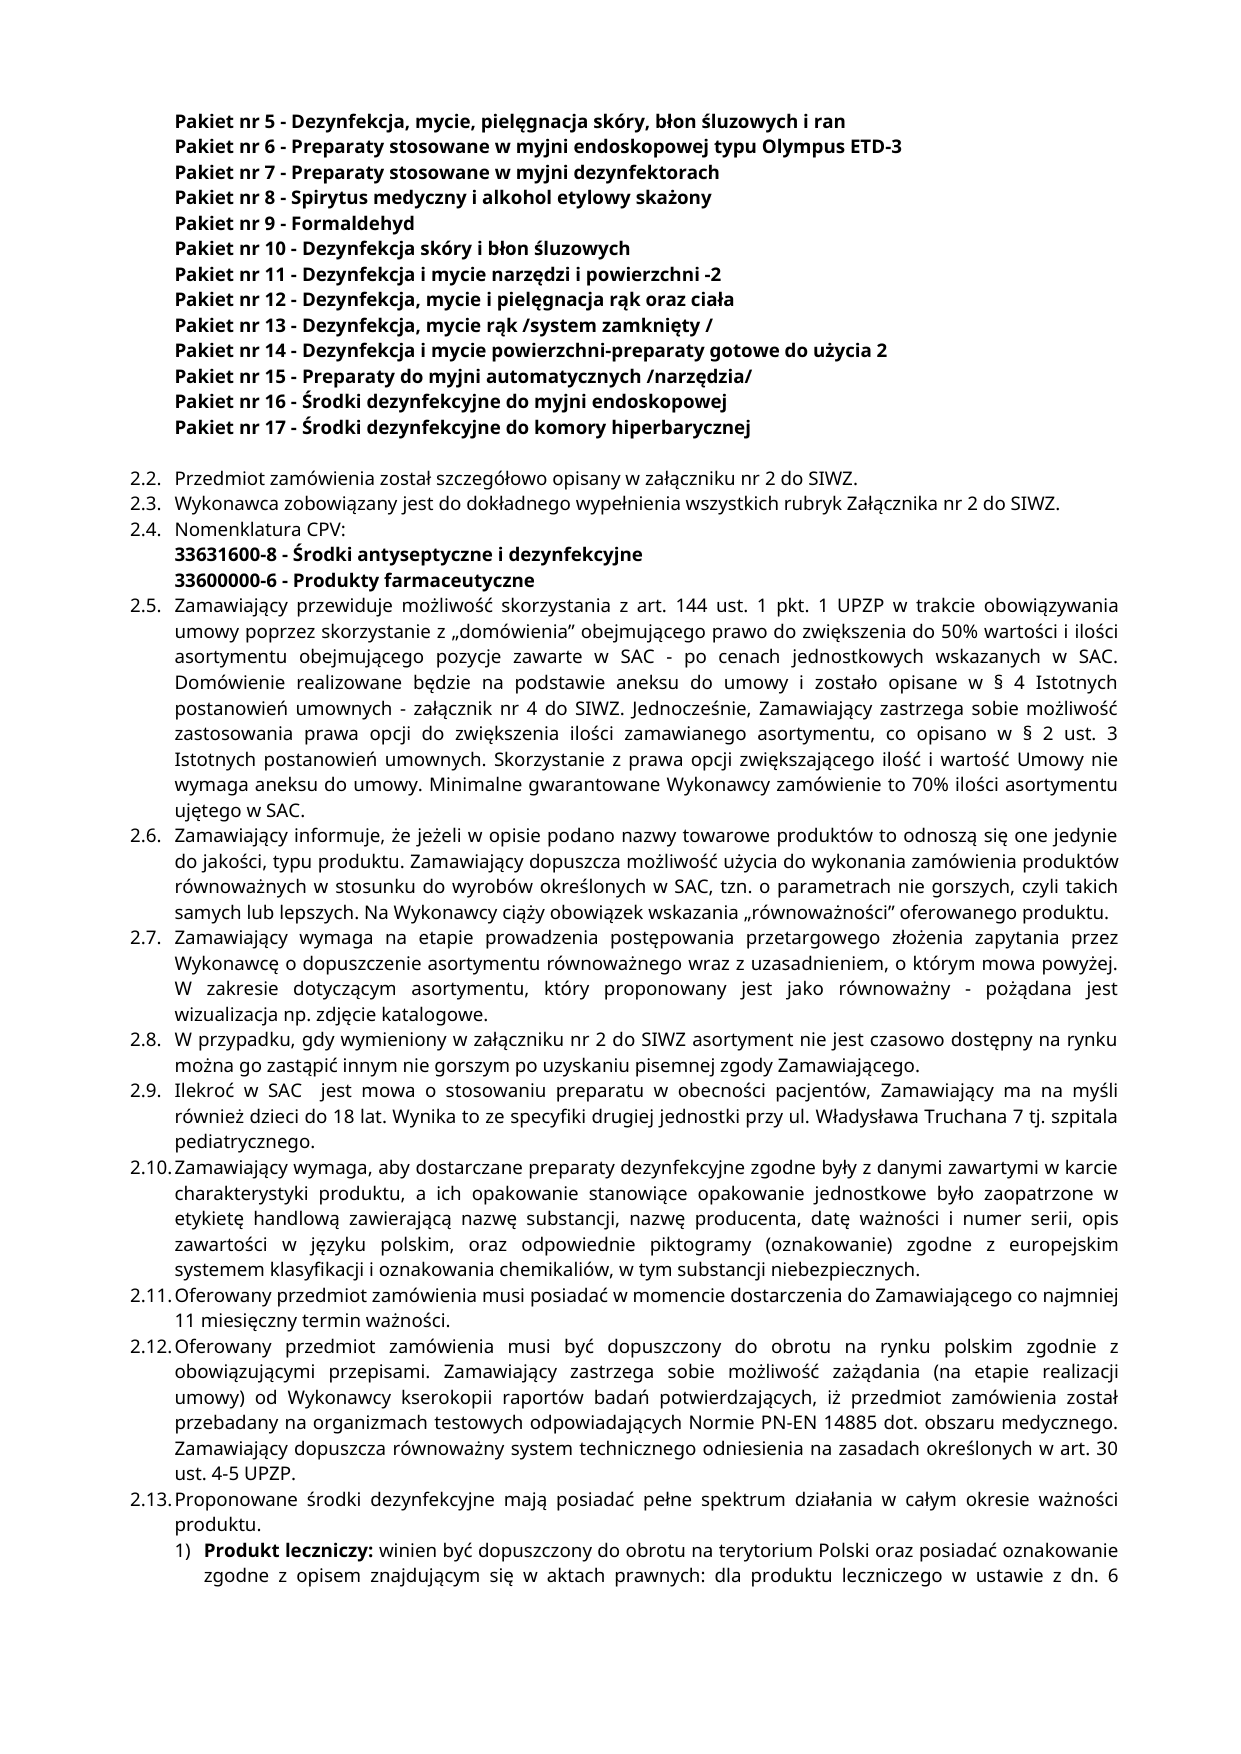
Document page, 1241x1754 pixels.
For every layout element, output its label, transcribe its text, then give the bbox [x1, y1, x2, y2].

list Przedmiot zamówienia został szczegółowo opisany w załączniku nr 2 do SIWZ. [130, 465, 1119, 491]
list Nomenklatura CPV: [130, 516, 1119, 542]
text Pakiet nr 14 - Dezynfekcja i mycie powierzchni-preparaty gotowe do użycia 2 [174, 338, 1119, 363]
text Pakiet nr 12 - Dezynfekcja, mycie i pielęgnacja rąk oraz ciała [174, 287, 1119, 312]
list Oferowany przedmiot zamówienia musi posiadać w momencie dostarczenia do Zamawiającego co najmniej 11 miesięczny termin ważności. [130, 1282, 1119, 1333]
text Pakiet nr 7 - Preparaty stosowane w myjni dezynfektorach [174, 159, 1119, 184]
text 33600000-6 - Produkty farmaceutyczne [174, 567, 1119, 593]
text Pakiet nr 8 - Spirytus medyczny i alkohol etylowy skażony [174, 184, 1119, 210]
list Ilekroć w SAC jest mowa o stosowaniu preparatu w obecności pacjentów, Zamawiający ma na myśli również dzieci do 18 lat. Wynika to ze specyfiki drugiej jednostki przy ul. Władysława Truchana 7 tj. szpitala pediatrycznego. [130, 1078, 1119, 1154]
text Pakiet nr 11 - Dezynfekcja i mycie narzędzi i powierzchni -2 [174, 261, 1119, 287]
text Pakiet nr 17 - Środki dezynfekcyjne do komory hiperbarycznej [174, 414, 1119, 440]
text 33631600-8 - Środki antyseptyczne i dezynfekcyjne [174, 542, 1119, 567]
text Pakiet nr 9 - Formaldehyd [174, 210, 1119, 236]
text Pakiet nr 10 - Dezynfekcja skóry i błon śluzowych [174, 236, 1119, 261]
text Pakiet nr 15 - Preparaty do myjni automatycznych /narzędzia/ [174, 363, 1119, 389]
list Oferowany przedmiot zamówienia musi być dopuszczony do obrotu na rynku polskim zgodnie z obowiązującymi przepisami. Zamawiający zastrzega sobie możliwość zażądania (na etapie realizacji umowy) od Wykonawcy kserokopii raportów badań potwierdzających, iż przedmiot zamówienia został przebadany na organizmach testowych odpowiadających Normie PN-EN 14885 dot. obszaru medycznego. Zamawiający dopuszcza równoważny system technicznego odniesienia na zasadach określonych w art. 30 ust. 4-5 UPZP. [130, 1333, 1119, 1486]
text Pakiet nr 5 - Dezynfekcja, mycie, pielęgnacja skóry, błon śluzowych i ran [174, 108, 1119, 133]
list Zamawiający wymaga, aby dostarczane preparaty dezynfekcyjne zgodne były z danymi zawartymi w karcie charakterystyki produktu, a ich opakowanie stanowiące opakowanie jednostkowe było zaopatrzone w etykietę handlową zawierającą nazwę substancji, nazwę producenta, datę ważności i numer serii, opis zawartości w języku polskim, oraz odpowiednie piktogramy (oznakowanie) zgodne z europejskim systemem klasyfikacji i oznakowania chemikaliów, w tym substancji niebezpiecznych. [130, 1154, 1119, 1282]
text Pakiet nr 16 - Środki dezynfekcyjne do myjni endoskopowej [174, 389, 1119, 414]
list Zamawiający informuje, że jeżeli w opisie podano nazwy towarowe produktów to odnoszą się one jedynie do jakości, typu produktu. Zamawiający dopuszcza możliwość użycia do wykonania zamówienia produktów równoważnych w stosunku do wyrobów określonych w SAC, tzn. o parametrach nie gorszych, czyli takich samych lub lepszych. Na Wykonawcy ciąży obowiązek wskazania „równoważności” oferowanego produktu. [130, 822, 1119, 924]
text Pakiet nr 13 - Dezynfekcja, mycie rąk /system zamknięty / [174, 312, 1119, 338]
list Wykonawca zobowiązany jest do dokładnego wypełnienia wszystkich rubryk Załącznika nr 2 do SIWZ. [130, 491, 1119, 516]
list W przypadku, gdy wymieniony w załączniku nr 2 do SIWZ asortyment nie jest czasowo dostępny na rynku można go zastąpić innym nie gorszym po uzyskaniu pisemnej zgody Zamawiającego. [130, 1027, 1119, 1078]
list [174, 1537, 1119, 1588]
list Zamawiający przewiduje możliwość skorzystania z art. 144 ust. 1 pkt. 1 UPZP w trakcie obowiązywania umowy poprzez skorzystanie z „domówienia” obejmującego prawo do zwiększenia do 50% wartości i ilości asortymentu obejmującego pozycje zawarte w SAC - po cenach jednostkowych wskazanych w SAC. Domówienie realizowane będzie na podstawie aneksu do umowy i zostało opisane w § 4 Istotnych postanowień umownych - załącznik nr 4 do SIWZ. Jednocześnie, Zamawiający zastrzega sobie możliwość zastosowania prawa opcji do zwiększenia ilości zamawianego asortymentu, co opisano w § 2 ust. 3 Istotnych postanowień umownych. Skorzystanie z prawa opcji zwiększającego ilość i wartość Umowy nie wymaga aneksu do umowy. Minimalne gwarantowane Wykonawcy zamówienie to 70% ilości asortymentu ujętego w SAC. [130, 593, 1119, 822]
list Zamawiający wymaga na etapie prowadzenia postępowania przetargowego złożenia zapytania przez Wykonawcę o dopuszczenie asortymentu równoważnego wraz z uzasadnieniem, o którym mowa powyżej. W zakresie dotyczącym asortymentu, który proponowany jest jako równoważny - pożądana jest wizualizacja np. zdjęcie katalogowe. [130, 924, 1119, 1027]
list Proponowane środki dezynfekcyjne mają posiadać pełne spektrum działania w całym okresie ważności produktu. [130, 1486, 1119, 1537]
text Pakiet nr 6 - Preparaty stosowane w myjni endoskopowej typu Olympus ETD-3 [174, 133, 1119, 159]
